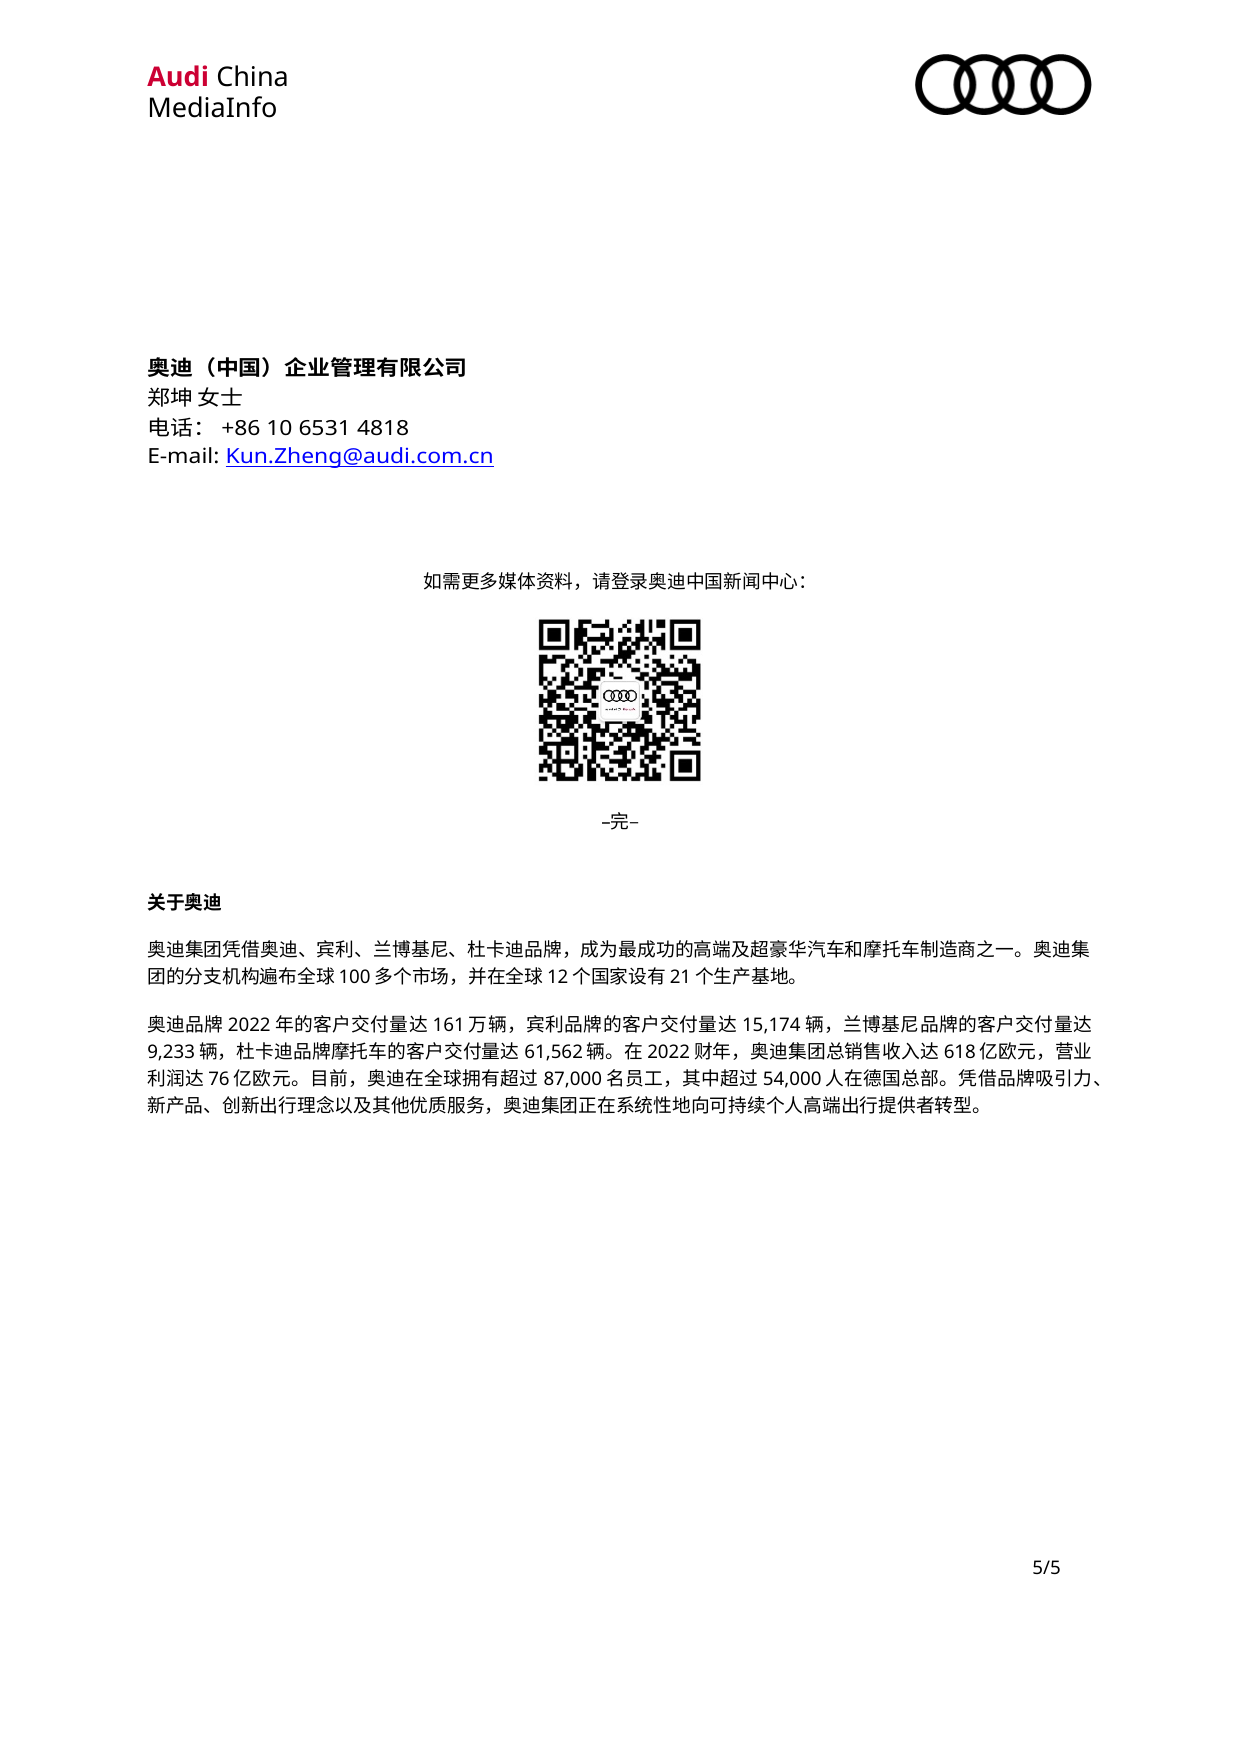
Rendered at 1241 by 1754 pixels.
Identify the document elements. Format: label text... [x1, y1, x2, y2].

text 关于奥迪 [147, 888, 1093, 915]
text 电话： +86 10 6531 4818 [147, 411, 1093, 441]
text 如需更多媒体资料，请登录奥迪中国新闻中心： [147, 566, 1093, 594]
text 郑坤 女士 [147, 381, 1093, 411]
text –完– [147, 807, 1093, 834]
picture [526, 606, 715, 795]
text E-mail: Kun.Zheng@audi.com.cn [147, 441, 1093, 470]
text 奥迪品牌2022年的客户交付量达161万辆，宾利品牌的客户交付量达15,174辆，兰博基尼品牌的客户交付量达9,233辆，杜卡迪品牌摩托车的客户交付量达61,562辆。在2022财年，奥迪集团总销售收入达618亿欧元，营业利润达76亿欧元。目前，奥迪在全球拥有超过87,000名员工，其中超过54,000人在德国总部。凭借品牌吸引力、新产品、创新出行理念以及其他优质服务，奥迪集团正在系统性地向可持续个人高端出行提供者转型。 [147, 1009, 1093, 1118]
text 奥迪（中国）企业管理有限公司 [147, 351, 1093, 381]
picture [913, 53, 1094, 116]
text 奥迪集团凭借奥迪、宾利、兰博基尼、杜卡迪品牌，成为最成功的高端及超豪华汽车和摩托车制造商之一。奥迪集团的分支机构遍布全球100多个市场，并在全球12个国家设有21个生产基地。 [147, 935, 1093, 989]
